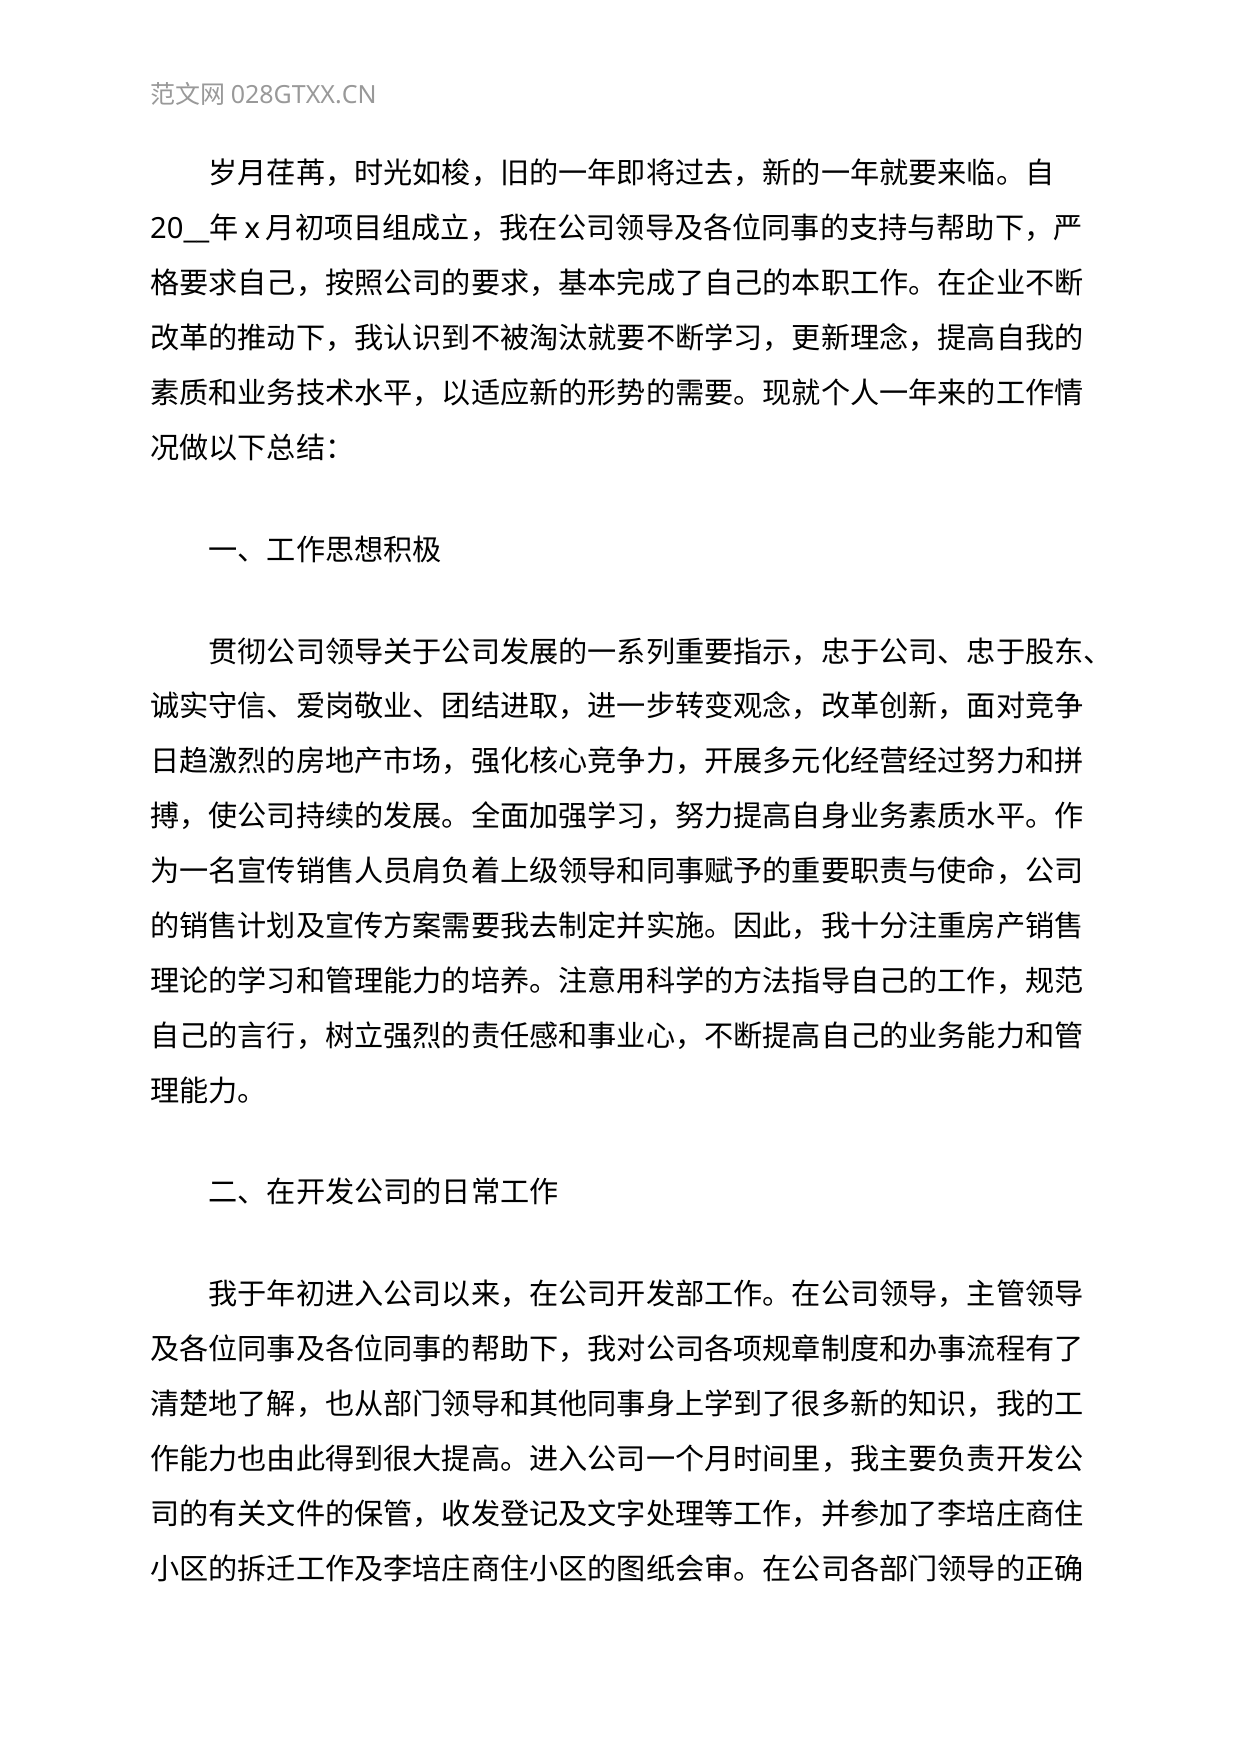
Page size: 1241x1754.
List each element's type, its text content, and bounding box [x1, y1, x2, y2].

text 贯彻公司领导关于公司发展的一系列重要指示，忠于公司、忠于股东、诚实守信、爱岗敬业、团结进取，进一步转变观念，改革创新，面对竞争日趋激烈的房地产市场，强化核心竞争力，开展多元化经营经过努力和拼搏，使公司持续的发展。全面加强学习，努力提高自身业务素质水平。作为一名宣传销售人员肩负着上级领导和同事赋予的重要职责与使命，公司的销售计划及宣传方案需要我去制定并实施。因此，我十分注重房产销售理论的学习和管理能力的培养。注意用科学的方法指导自己的工作，规范自己的言行，树立强烈的责任感和事业心，不断提高自己的业务能力和管理能力。 [150, 628, 1090, 1109]
text 岁月荏苒，时光如梭，旧的一年即将过去，新的一年就要来临。自20__年x月初项目组成立，我在公司领导及各位同事的支持与帮助下，严格要求自己，按照公司的要求，基本完成了自己的本职工作。在企业不断改革的推动下，我认识到不被淘汰就要不断学习，更新理念，提高自我的素质和业务技术水平，以适应新的形势的需要。现就个人一年来的工作情况做以下总结： [150, 150, 1090, 467]
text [150, 1271, 1090, 1588]
text 一、工作思想积极 [150, 526, 1090, 569]
text 二、在开发公司的日常工作 [150, 1169, 1090, 1211]
